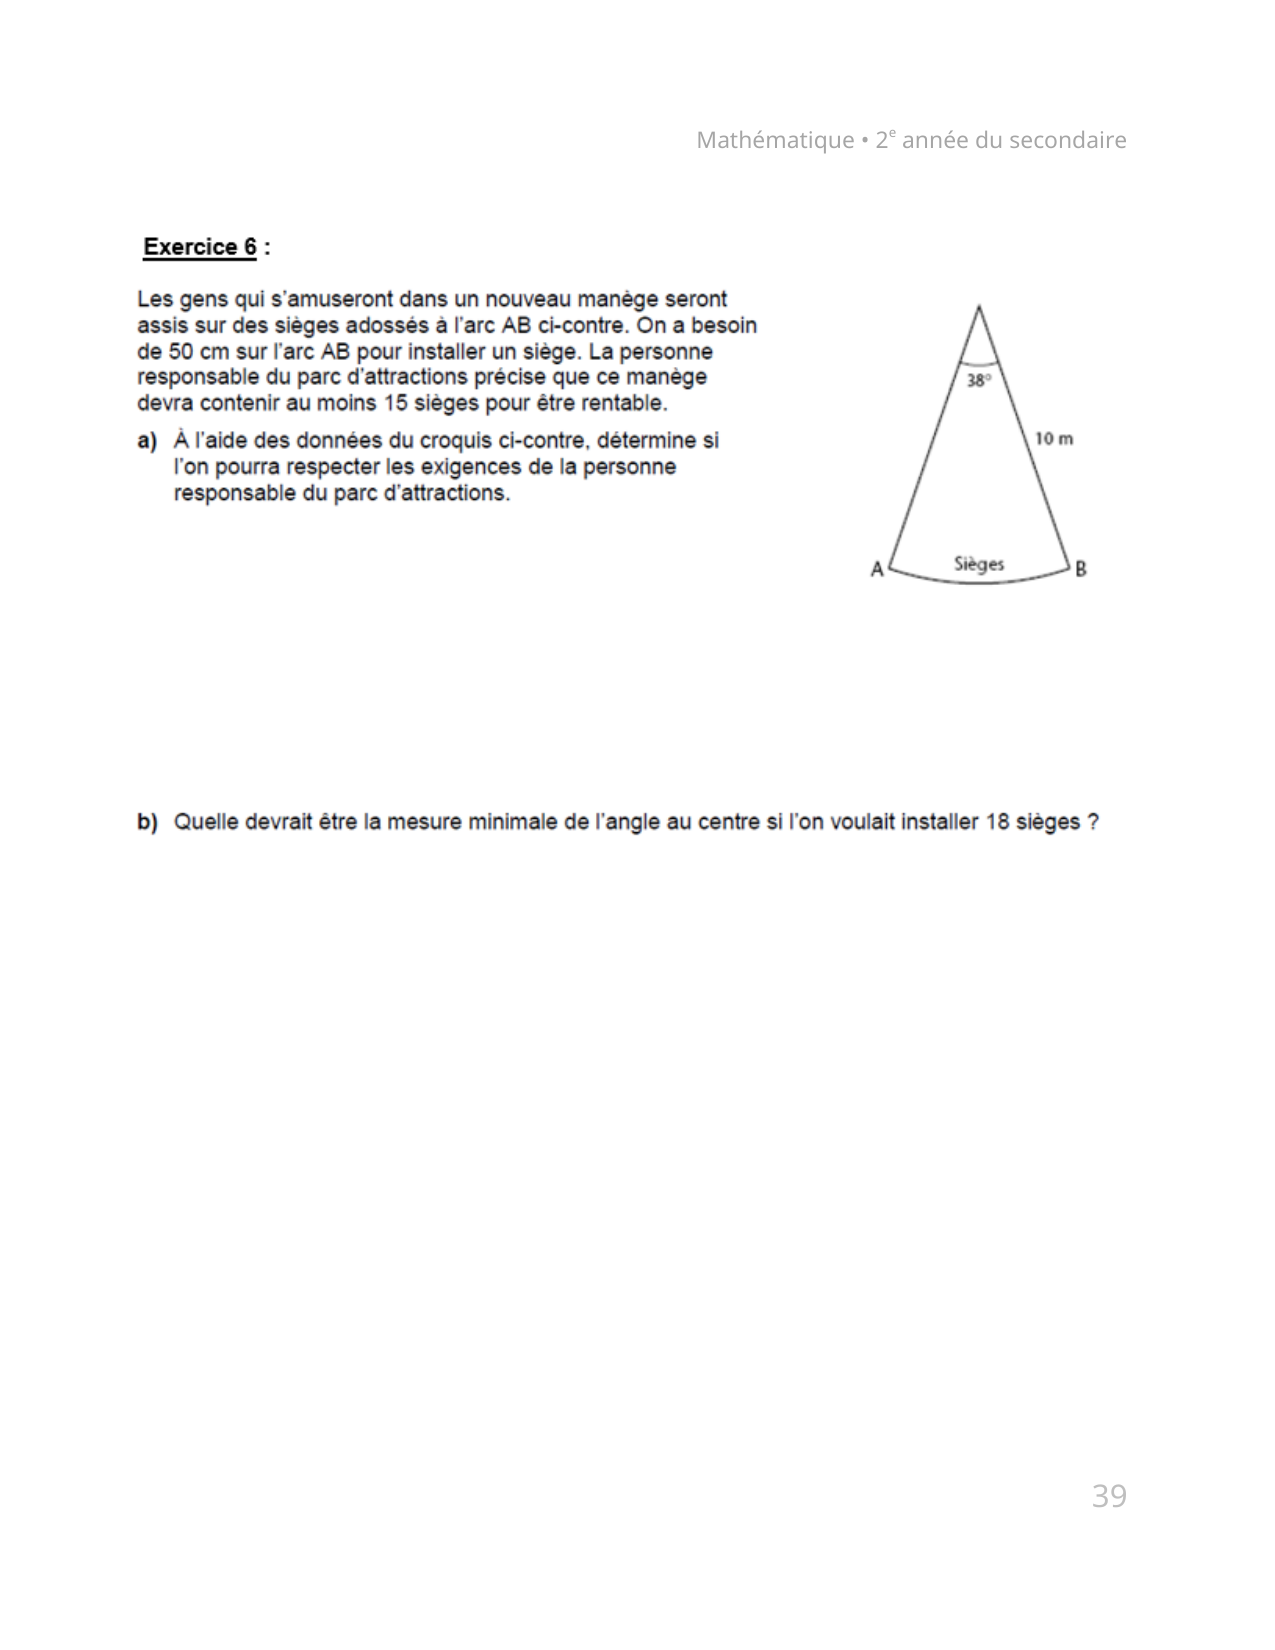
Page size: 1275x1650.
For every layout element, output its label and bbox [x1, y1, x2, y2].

picture [132, 230, 1105, 843]
